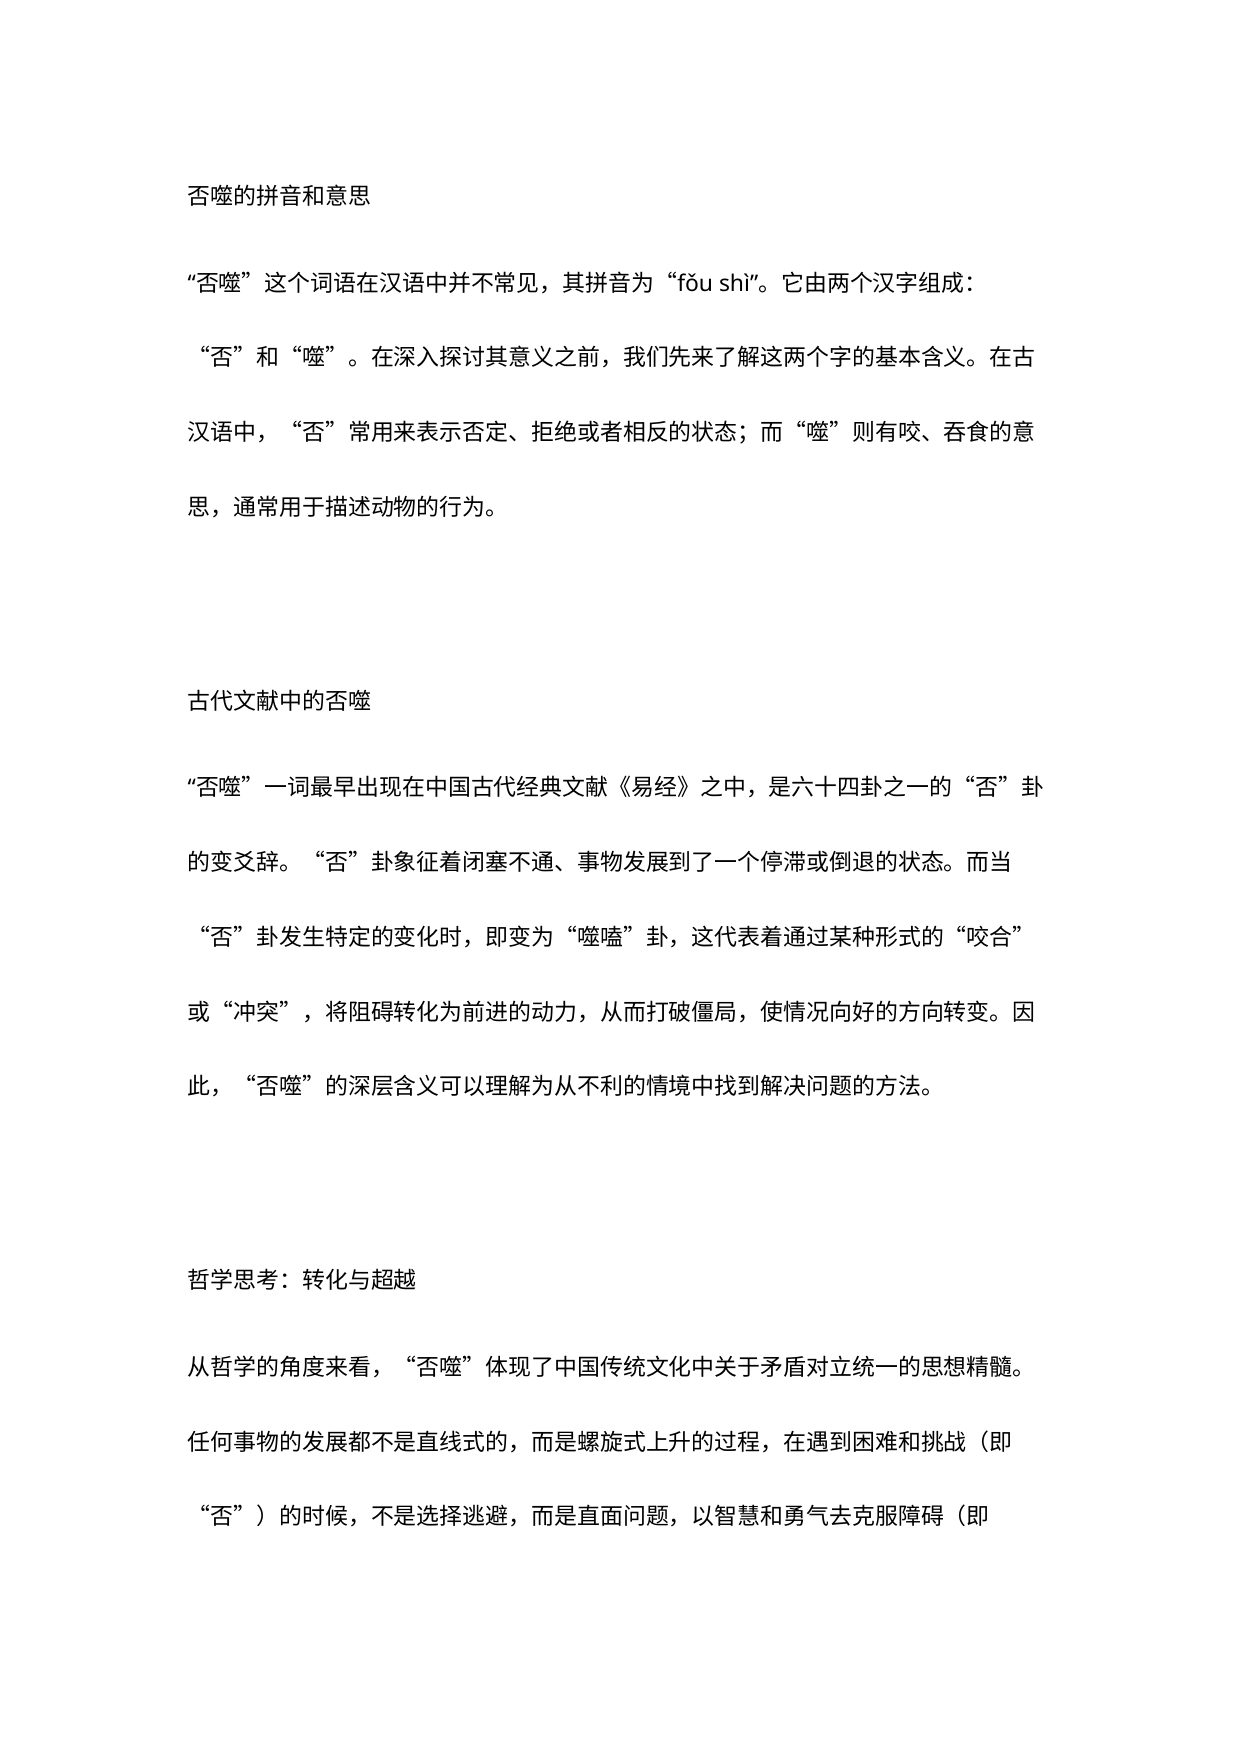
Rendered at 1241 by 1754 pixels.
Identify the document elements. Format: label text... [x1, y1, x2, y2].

text “否噬”一词最早出现在中国古代经典文献《易经》之中，是六十四卦之一的“否”卦的变爻辞。“否”卦象征着闭塞不通、事物发展到了一个停滞或倒退的状态。而当“否”卦发生特定的变化时，即变为“噬嗑”卦，这代表着通过某种形式的“咬合”或“冲突”，将阻碍转化为前进的动力，从而打破僵局，使情况向好的方向转变。因此，“否噬”的深层含义可以理解为从不利的情境中找到解决问题的方法。 [187, 753, 1053, 1117]
text 古代文献中的否噬 [187, 667, 1053, 732]
text 否噬的拼音和意思 [187, 162, 1053, 227]
text “否噬”这个词语在汉语中并不常见，其拼音为“fǒu shì”。它由两个汉字组成：“否”和“噬”。在深入探讨其意义之前，我们先来了解这两个字的基本含义。在古汉语中，“否”常用来表示否定、拒绝或者相反的状态；而“噬”则有咬、吞食的意思，通常用于描述动物的行为。 [187, 248, 1053, 538]
text 哲学思考：转化与超越 [187, 1246, 1053, 1311]
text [187, 1333, 1053, 1547]
